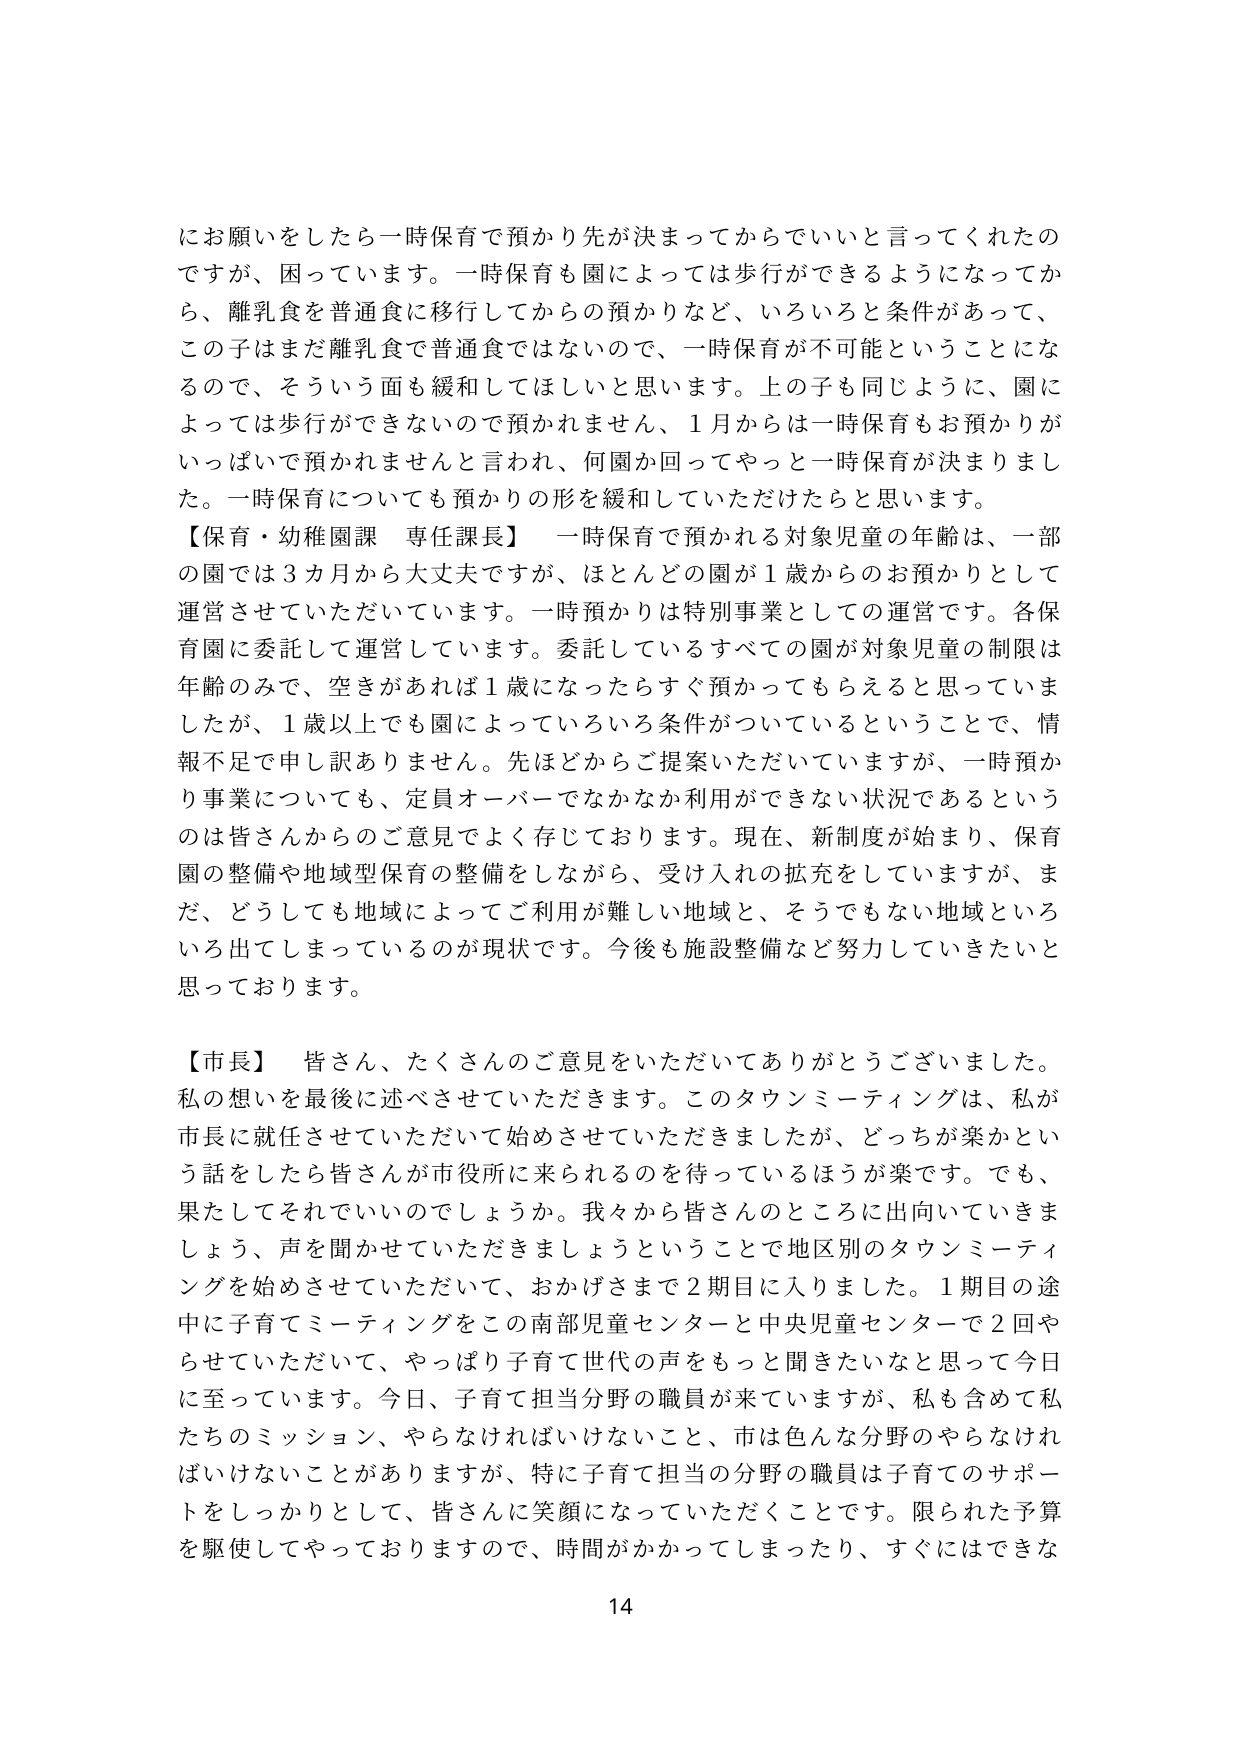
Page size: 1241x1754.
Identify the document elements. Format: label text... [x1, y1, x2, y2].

text 【保育・幼稚園課 専任課長】 一時保育で預かれる対象児童の年齢は、一部の園では３カ月から大丈夫ですが、ほとんどの園が１歳からのお預かりとして運営させていただいています。一時預かりは特別事業としての運営です。各保育園に委託して運営しています。委託しているすべての園が対象児童の制限は年齢のみで、空きがあれば１歳になったらすぐ預かってもらえると思っていましたが、１歳以上でも園によっていろいろ条件がついているということで、情報不足で申し訳ありません。先ほどからご提案いただいていますが、一時預かり事業についても、定員オーバーでなかなか利用ができない状況であるというのは皆さんからのご意見でよく存じております。現在、新制度が始まり、保育園の整備や地域型保育の整備をしながら、受け入れの拡充をしていますが、まだ、どうしても地域によってご利用が難しい地域と、そうでもない地域といろいろ出てしまっているのが現状です。今後も施設整備など努力していきたいと思っております。 [177, 517, 1063, 1004]
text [177, 1042, 1063, 1567]
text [177, 217, 1063, 517]
